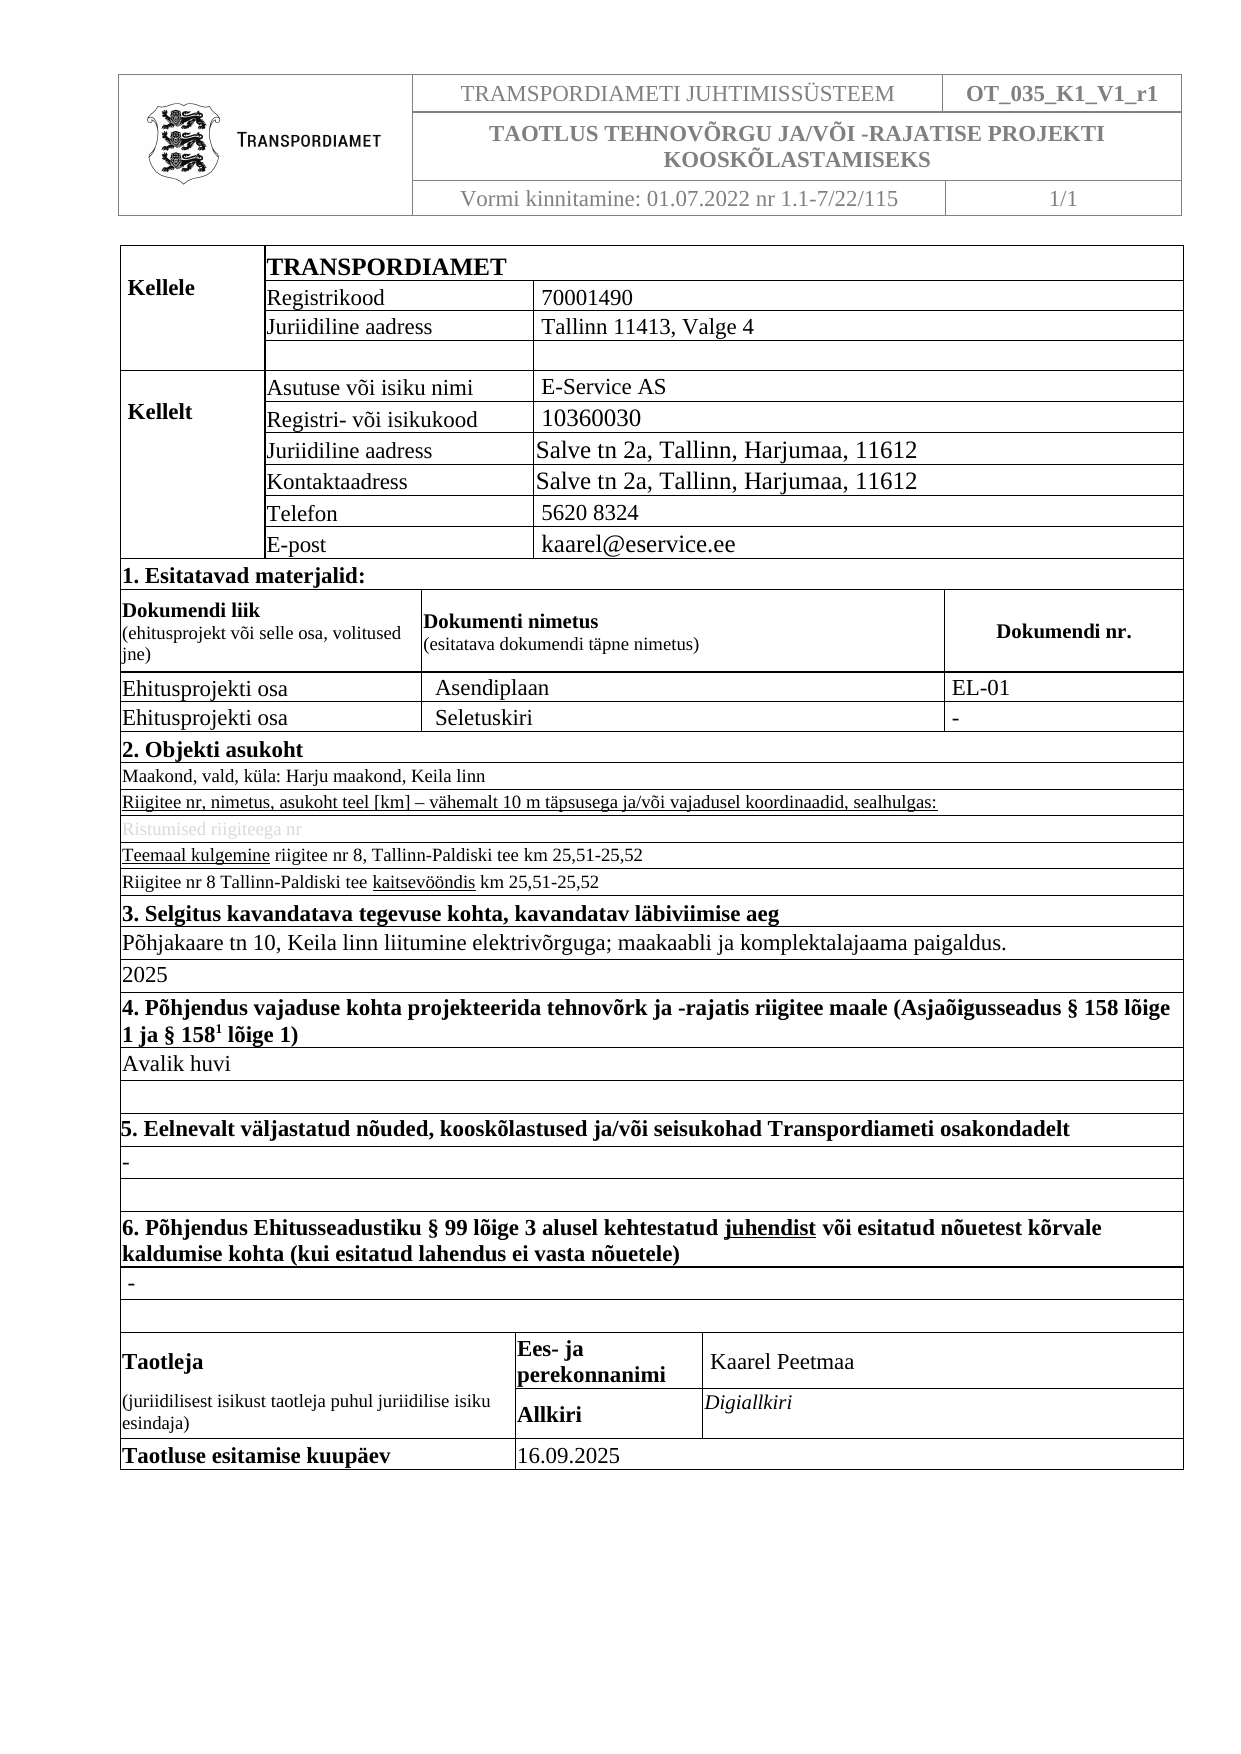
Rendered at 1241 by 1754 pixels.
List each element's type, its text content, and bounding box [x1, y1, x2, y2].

table_cell Telefon [266, 496, 533, 526]
table_cell Juriidiline aadress [266, 433, 533, 463]
table_cell Taotleja [121, 1333, 515, 1387]
table_cell Avalik huvi [121, 1048, 1183, 1080]
table_cell [266, 341, 533, 369]
table_cell Registrikood [266, 281, 533, 310]
table_cell Juriidiline aadress [266, 311, 533, 340]
table_cell Allkiri [516, 1389, 702, 1438]
table_cell [121, 1300, 1183, 1332]
table_cell Tallinn 11413, Valge 4 [534, 311, 1183, 340]
table_cell 4. Põhjendus vajaduse kohta projekteerida tehnovõrk ja -rajatis riigitee maale (Asjaõigusseadus § 158 lõige 1 ja § 1581 lõige 1) [121, 993, 1183, 1047]
table_cell Salve tn 2a, Tallinn, Harjumaa, 11612 [534, 433, 1183, 463]
table_cell - [121, 1268, 1183, 1299]
table_cell Ehitusprojekti osa [121, 702, 421, 731]
table_cell Taotluse esitamise kuupäev [121, 1439, 515, 1469]
table_cell Dokumendi liik (ehitusprojekt või selle osa, volitused jne) [121, 590, 421, 671]
table_cell - [121, 1147, 1183, 1178]
table_cell E-post [266, 527, 533, 557]
table_cell 2. Objekti asukoht [121, 732, 1183, 762]
table_cell E-Service AS [534, 371, 1183, 401]
table_cell 10360030 [534, 402, 1183, 432]
table_cell 3. Selgitus kavandatava tegevuse kohta, kavandatav läbiviimise aeg [121, 896, 1183, 926]
table_cell 1. Esitatavad materjalid: [121, 559, 1183, 589]
table_cell Ees- ja perekonnanimi [516, 1333, 702, 1387]
table_cell 5620 8324 [534, 496, 1183, 526]
table_cell Seletuskiri [422, 702, 944, 731]
table_cell Põhjakaare tn 10, Keila linn liitumine elektrivõrguga; maakaabli ja komplektalajaama paigaldus. [121, 927, 1183, 959]
table_cell [121, 1081, 1183, 1113]
table_cell Kaarel Peetmaa [703, 1333, 1183, 1387]
table_cell [534, 341, 1183, 369]
table_cell Kellelt [121, 371, 264, 557]
table_cell Teemaal kulgemine riigitee nr 8, Tallinn-Paldiski tee km 25,51-25,52 [121, 843, 1183, 868]
table_cell 2025 [121, 960, 1183, 992]
table_cell Ehitusprojekti osa [121, 673, 421, 701]
table_cell kaarel@eservice.ee [534, 527, 1183, 557]
table_cell Digiallkiri [703, 1389, 1183, 1438]
table_cell Asutuse või isiku nimi [266, 371, 533, 401]
table_cell 5. Eelnevalt väljastatud nõuded, kooskõlastused ja/või seisukohad Transpordiameti osakondadelt [121, 1114, 1183, 1146]
table_cell EL-01 [945, 673, 1183, 701]
table_cell Riigitee nr 8 Tallinn-Paldiski tee kaitsevööndis km 25,51-25,52 [121, 869, 1183, 895]
picture [129, 85, 402, 204]
table_cell Registri- või isikukood [266, 402, 533, 432]
table_cell 70001490 [534, 281, 1183, 310]
table_cell Kontaktaadress [266, 465, 533, 495]
table_cell Salve tn 2a, Tallinn, Harjumaa, 11612 [534, 465, 1183, 495]
table_cell - [945, 702, 1183, 731]
table_cell Dokumendi nr. [945, 590, 1183, 671]
table_cell 6. Põhjendus Ehitusseadustiku § 99 lõige 3 alusel kehtestatud juhendist või esitatud nõuetest kõrvale kaldumise kohta (kui esitatud lahendus ei vasta nõuetele) [121, 1212, 1183, 1266]
table_header Kellele [121, 246, 264, 369]
table_cell Maakond, vald, küla: Harju maakond, Keila linn [121, 763, 1183, 789]
table_cell Dokumenti nimetus (esitatava dokumendi täpne nimetus) [422, 590, 944, 671]
table_header TRANSPORDIAMET [266, 246, 1183, 280]
table_cell [121, 1179, 1183, 1211]
table_cell Ristumised riigiteega nr [121, 816, 1183, 842]
table_cell 16.09.2025 [516, 1439, 1183, 1469]
table_cell Riigitee nr, nimetus, asukoht teel [km] – vähemalt 10 m täpsusega ja/või vajadusel koordinaadid, sealhulgas: [121, 790, 1183, 815]
table_cell (juriidilisest isikust taotleja puhul juriidilise isiku esindaja) [121, 1388, 515, 1438]
table_cell Asendiplaan [422, 673, 944, 701]
